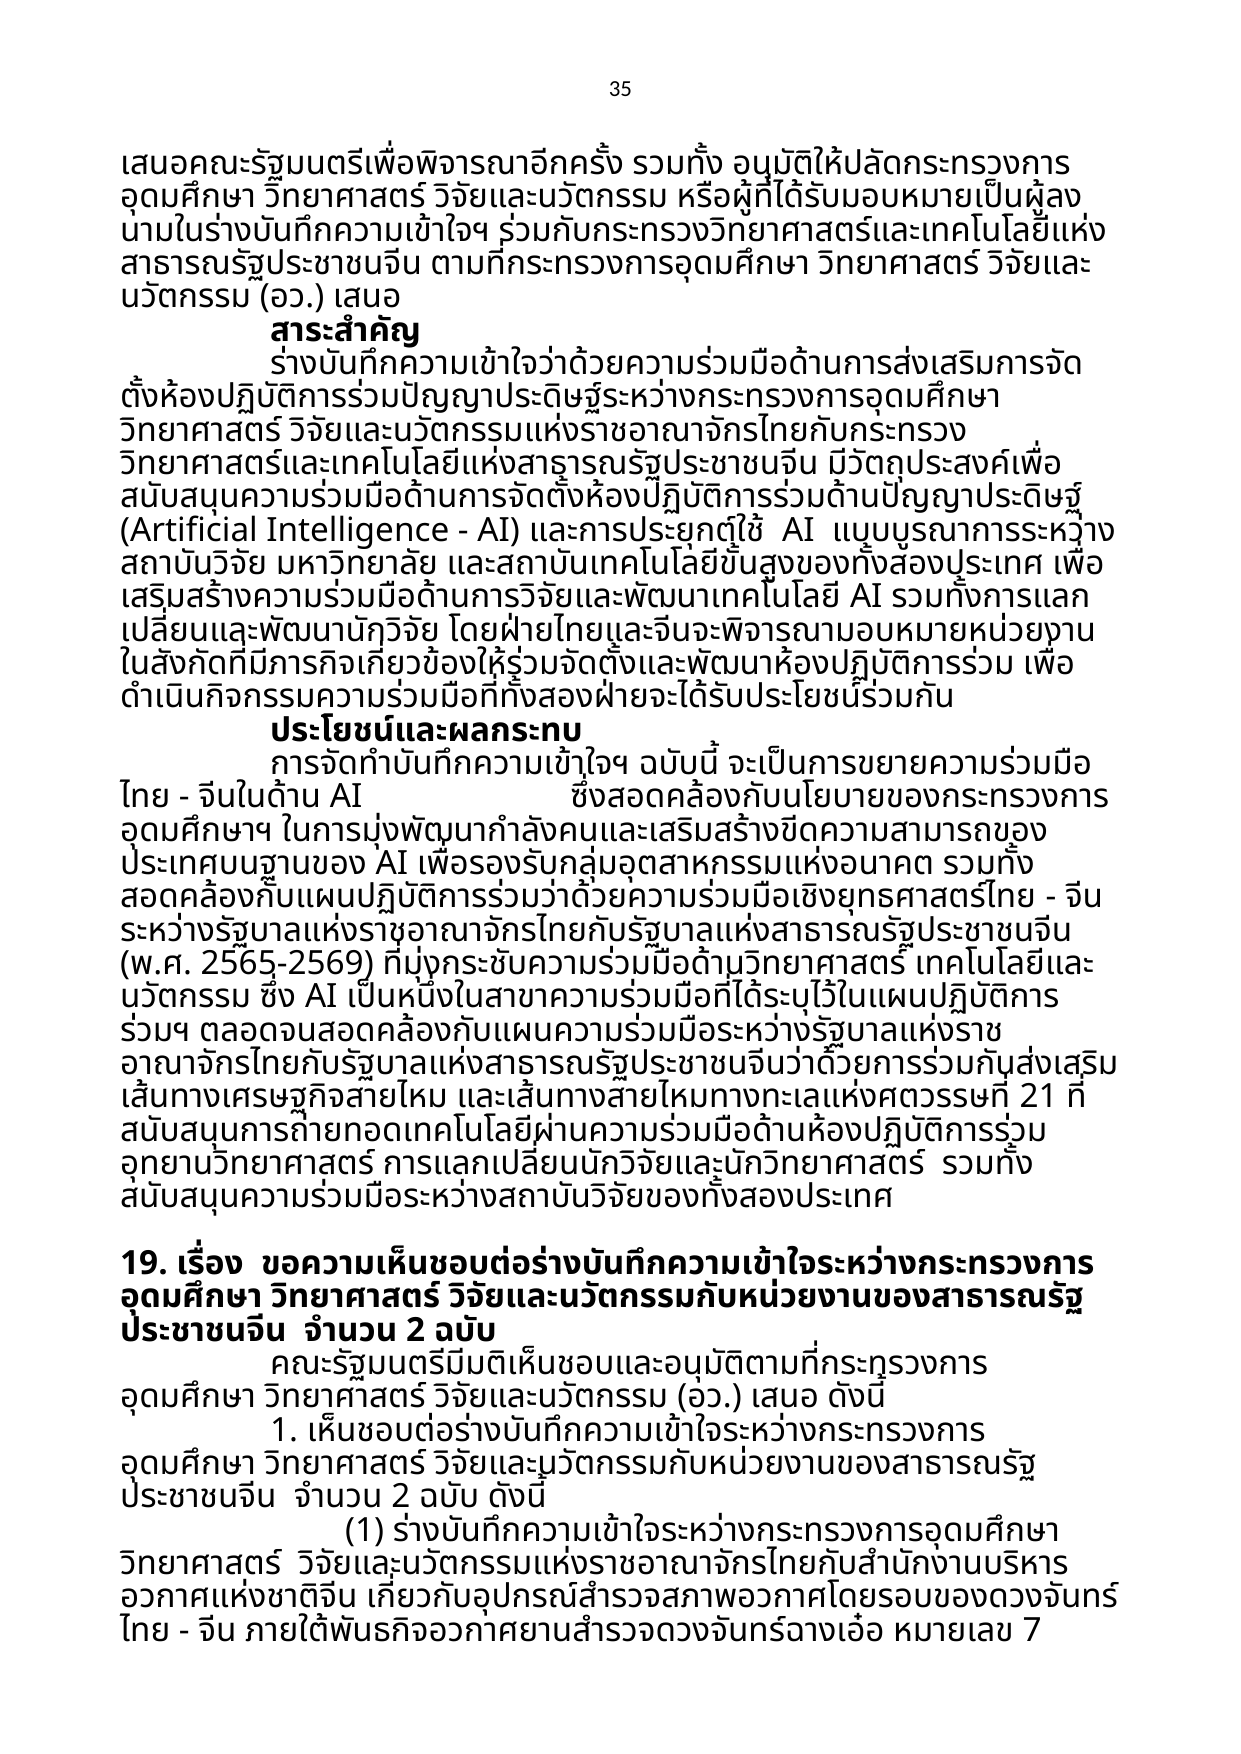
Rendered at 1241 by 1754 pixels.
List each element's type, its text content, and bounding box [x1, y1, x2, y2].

text ร่างบันทึกความเข้าใจว่าด้วยความร่วมมือด้านการส่งเสริมการจัดตั้งห้องปฏิบัติการร่วมปัญญาประดิษฐ์ระหว่างกระทรวงการอุดมศึกษา วิทยาศาสตร์ วิจัยและนวัตกรรมแห่งราชอาณาจักรไทยกับกระทรวงวิทยาศาสตร์และเทคโนโลยีแห่งสาธารณรัฐประชาชนจีน มีวัตถุประสงค์เพื่อสนับสนุนความร่วมมือด้านการจัดตั้งห้องปฏิบัติการร่วมด้านปัญญาประดิษฐ์ (Artificial Intelligence - AI) และการประยุกต์ใช้ AI แบบบูรณาการระหว่างสถาบันวิจัย มหาวิทยาลัย และสถาบันเทคโนโลยีขั้นสูงของทั้งสองประเทศ เพื่อเสริมสร้างความร่วมมือด้านการวิจัยและพัฒนาเทคโนโลยี AI รวมทั้งการแลกเปลี่ยนและพัฒนานักวิจัย โดยฝ่ายไทยและจีนจะพิจารณามอบหมายหน่วยงานในสังกัดที่มีภารกิจเกี่ยวข้องให้ร่วมจัดตั้งและพัฒนาห้องปฏิบัติการร่วม เพื่อดำเนินกิจกรรมความร่วมมือที่ทั้งสองฝ่ายจะได้รับประโยชน์ร่วมกัน [120, 348, 1120, 714]
text 19. เรื่อง ขอความเห็นชอบต่อร่างบันทึกความเข้าใจระหว่างกระทรวงการอุดมศึกษา วิทยาศาสตร์ วิจัยและนวัตกรรมกับหน่วยงานของสาธารณรัฐประชาชนจีน จำนวน 2 ฉบับ [120, 1248, 1120, 1348]
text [120, 148, 1120, 314]
text (1) ร่างบันทึกความเข้าใจระหว่างกระทรวงการอุดมศึกษา วิทยาศาสตร์ วิจัยและนวัตกรรมแห่งราชอาณาจักรไทยกับสำนักงานบริหารอวกาศแห่งชาติจีน เกี่ยวกับอุปกรณ์สำรวจสภาพอวกาศโดยรอบของดวงจันทร์ไทย - จีน ภายใต้พันธกิจอวกาศยานสำรวจดวงจันทร์ฉางเอ๋อ หมายเลข 7 [120, 1514, 1120, 1648]
text 1. เห็นชอบต่อร่างบันทึกความเข้าใจระหว่างกระทรวงการอุดมศึกษา วิทยาศาสตร์ วิจัยและนวัตกรรมกับหน่วยงานของสาธารณรัฐประชาชนจีน จำนวน 2 ฉบับ ดังนี้ [120, 1414, 1120, 1514]
text สาระสำคัญ [120, 314, 1120, 348]
text การจัดทำบันทึกความเข้าใจฯ ฉบับนี้ จะเป็นการขยายความร่วมมือไทย - จีนในด้าน AI ซึ่งสอดคล้องกับนโยบายของกระทรวงการอุดมศึกษาฯ ในการมุ่งพัฒนากำลังคนและเสริมสร้างขีดความสามารถของประเทศบนฐานของ AI เพื่อรองรับกลุ่มอุตสาหกรรมแห่งอนาคต รวมทั้งสอดคล้องกับแผนปฏิบัติการร่วมว่าด้วยความร่วมมือเชิงยุทธศาสตร์ไทย - จีน ระหว่างรัฐบาลแห่งราชอาณาจักรไทยกับรัฐบาลแห่งสาธารณรัฐประชาชนจีน (พ.ศ. 2565-2569) ที่มุ่งกระชับความร่วมมือด้านวิทยาศาสตร์ เทคโนโลยีและนวัตกรรม ซึ่ง AI เป็นหนึ่งในสาขาความร่วมมือที่ได้ระบุไว้ในแผนปฏิบัติการร่วมฯ ตลอดจนสอดคล้องกับแผนความร่วมมือระหว่างรัฐบาลแห่งราชอาณาจักรไทยกับรัฐบาลแห่งสาธารณรัฐประชาชนจีนว่าด้วยการร่วมกันส่งเสริมเส้นทางเศรษฐกิจสายไหม และเส้นทางสายไหมทางทะเลแห่งศตวรรษที่ 21 ที่สนับสนุนการถ่ายทอดเทคโนโลยีผ่านความร่วมมือด้านห้องปฏิบัติการร่วม อุทยานวิทยาศาสตร์ การแลกเปลี่ยนนักวิจัยและนักวิทยาศาสตร์ รวมทั้งสนับสนุนความร่วมมือระหว่างสถาบันวิจัยของทั้งสองประเทศ [120, 748, 1120, 1214]
text ประโยชน์และผลกระทบ [120, 714, 1120, 748]
text คณะรัฐมนตรีมีมติเห็นชอบและอนุมัติตามที่กระทรวงการอุดมศึกษา วิทยาศาสตร์ วิจัยและนวัตกรรม (อว.) เสนอ ดังนี้ [120, 1348, 1120, 1414]
